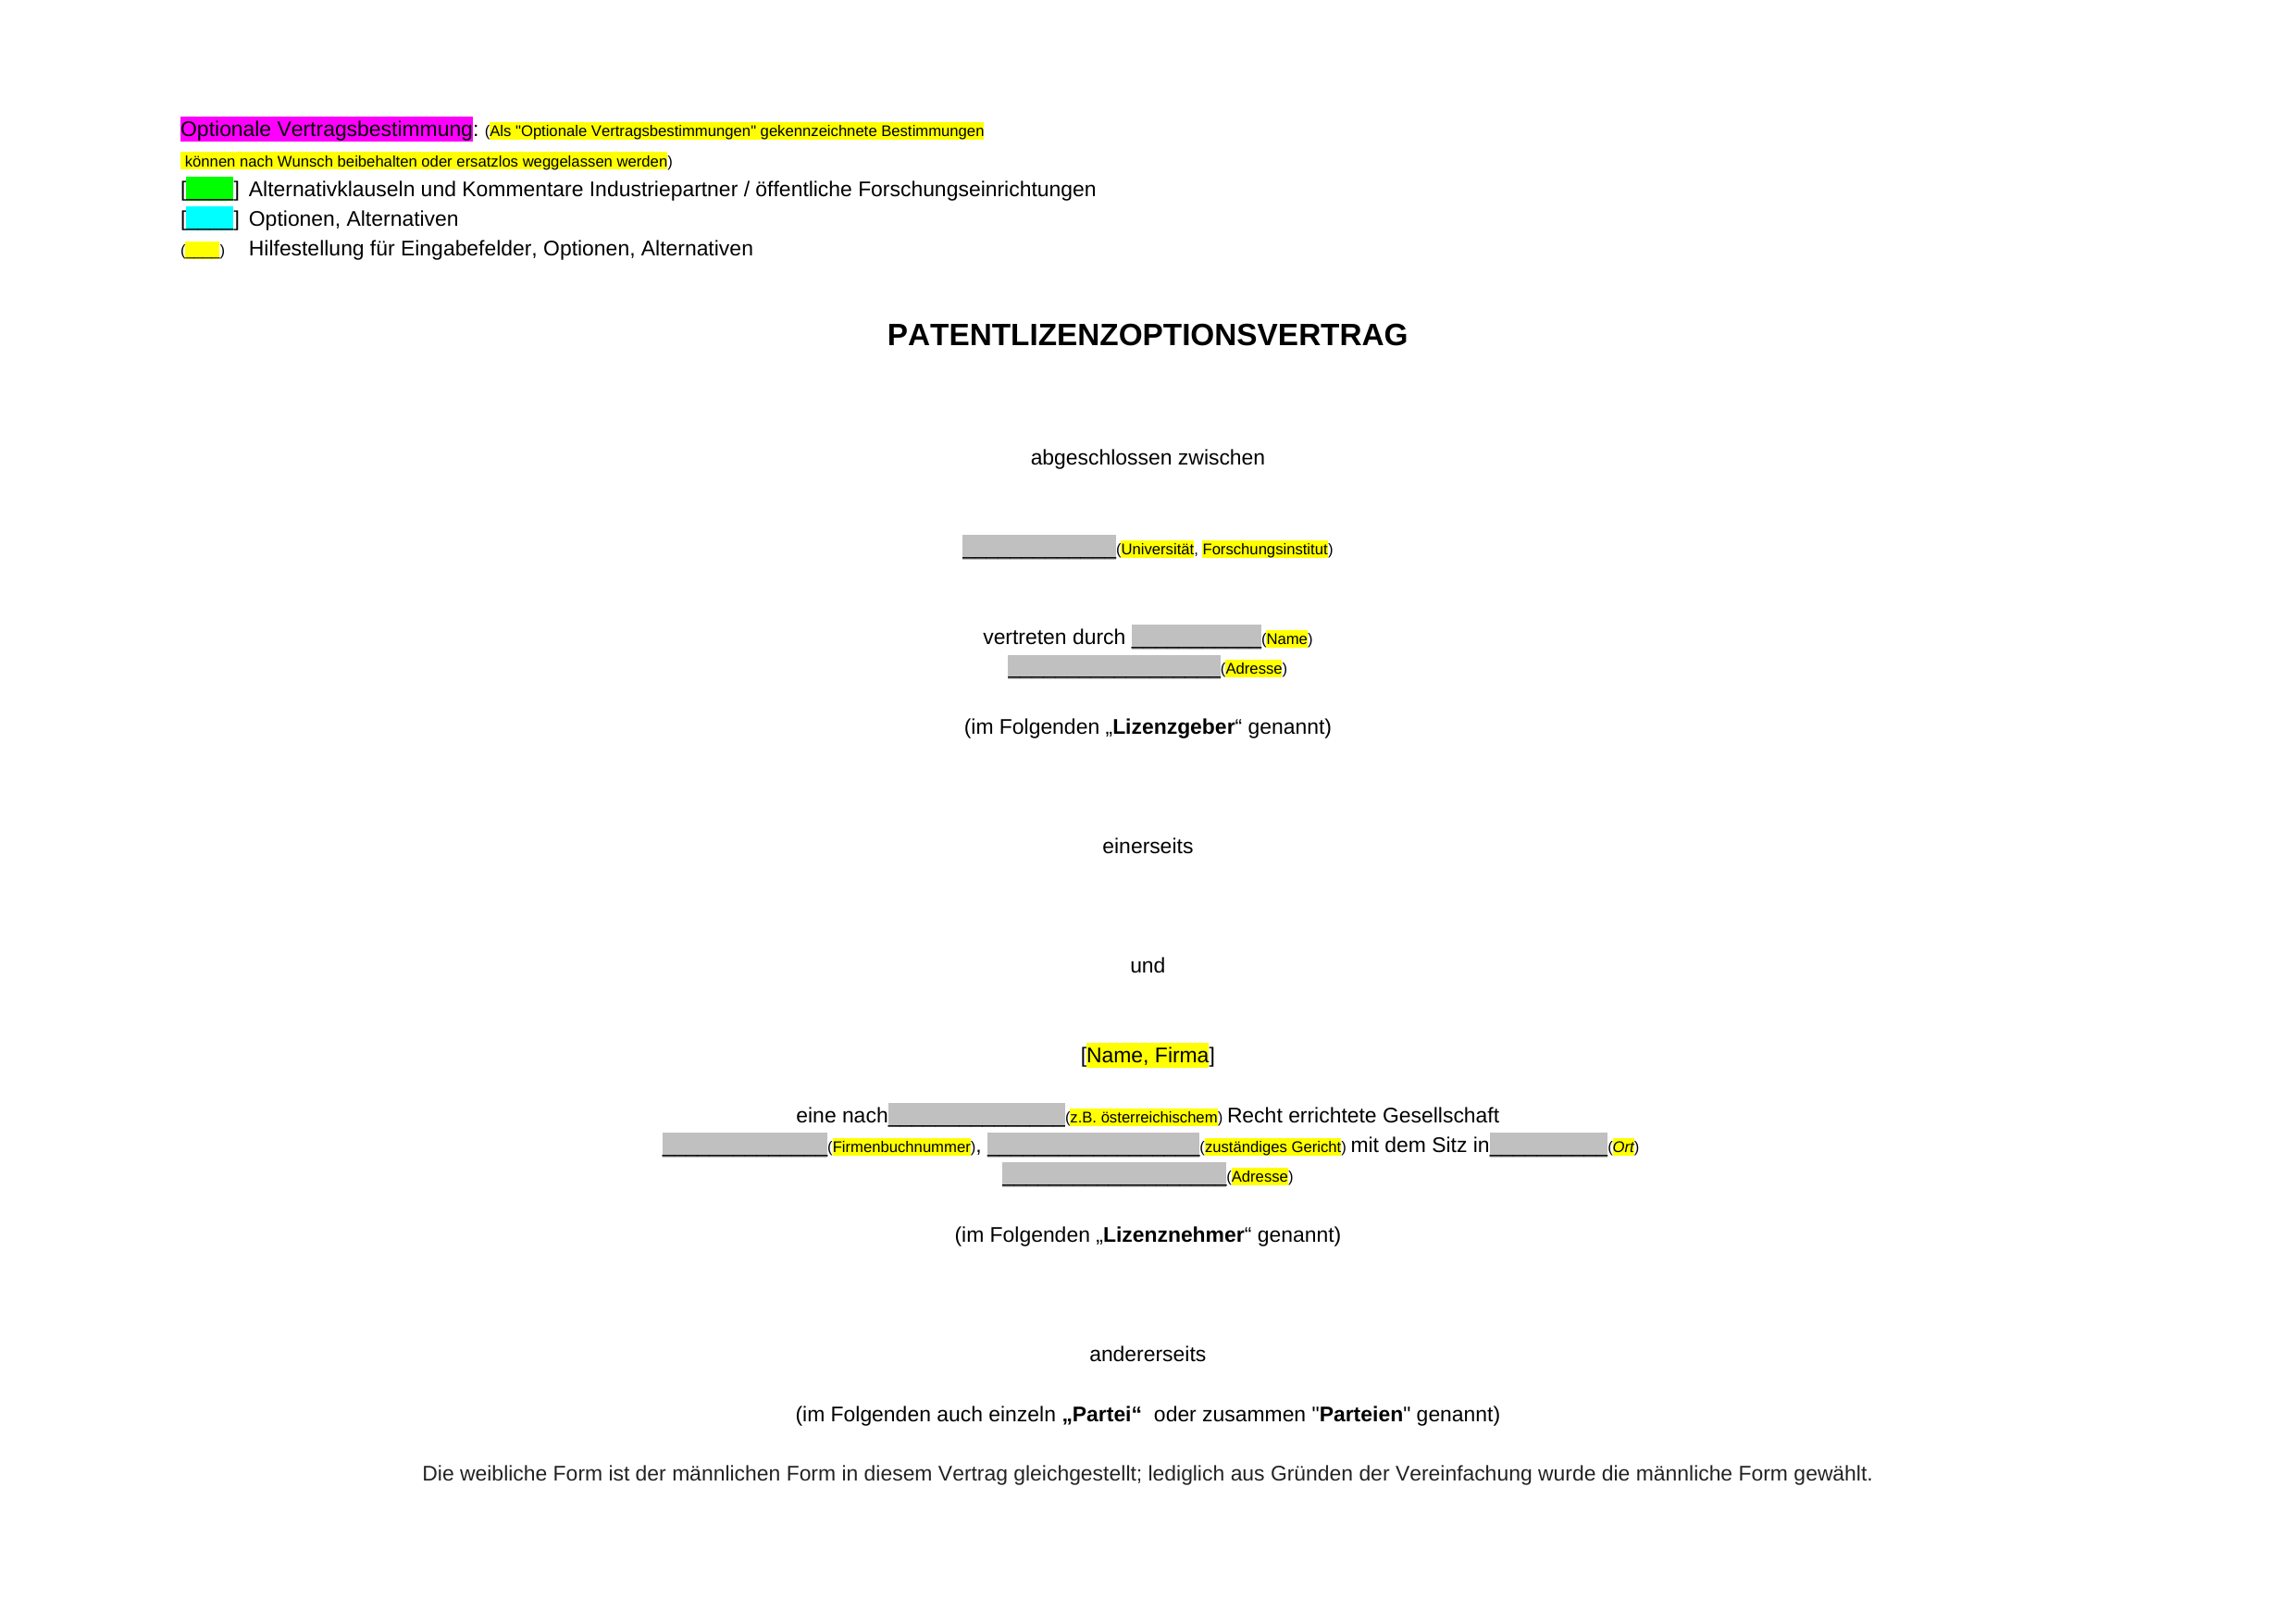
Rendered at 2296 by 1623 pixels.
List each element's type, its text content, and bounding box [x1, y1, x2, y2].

text PATENTLIZENZOPTIONSVERTRAG [180, 322, 2115, 352]
text vertreten durch ___________(Name) [180, 621, 2115, 650]
text __________________(Adresse) [180, 650, 2115, 680]
text [Name, Firma] [180, 1039, 2115, 1069]
text (im Folgenden „Lizenznehmer“ genannt) [180, 1219, 2115, 1248]
text ___________________(Adresse) [180, 1158, 2115, 1188]
text _____________(Universität, Forschungsinstitut) [180, 531, 2115, 561]
text Die weibliche Form ist der männlichen Form in diesem Vertrag gleichgestellt; lediglich aus Gründen der Vereinfachung wurde die männliche Form gewählt. [180, 1457, 2115, 1487]
text einerseits [180, 830, 2115, 860]
text [____] Optionen, Alternativen [180, 203, 2115, 232]
text und [180, 949, 2115, 979]
text Optionale Vertragsbestimmung: (Als "Optionale Vertragsbestimmungen" gekennzeichnete Bestimmungen [180, 113, 2115, 142]
text [____] Alternativklauseln und Kommentare Industriepartner / öffentliche Forschungseinrichtungen [180, 172, 2115, 203]
text abgeschlossen zwischen [180, 441, 2115, 471]
text eine nach_______________(z.B. österreichischem) Recht errichtete Gesellschaft [180, 1098, 2115, 1129]
text andererseits [180, 1338, 2115, 1368]
text ______________(Firmenbuchnummer), __________________(zuständiges Gericht) mit dem Sitz in__________(Ort) [180, 1129, 2115, 1158]
text (im Folgenden auch einzeln „Partei“ oder zusammen "Parteien" genannt) [180, 1397, 2115, 1428]
text (____) Hilfestellung für Eingabefelder, Optionen, Alternativen [180, 232, 2115, 262]
text (im Folgenden „Lizenzgeber“ genannt) [180, 711, 2115, 740]
text können nach Wunsch beibehalten oder ersatzlos weggelassen werden) [180, 142, 2115, 172]
